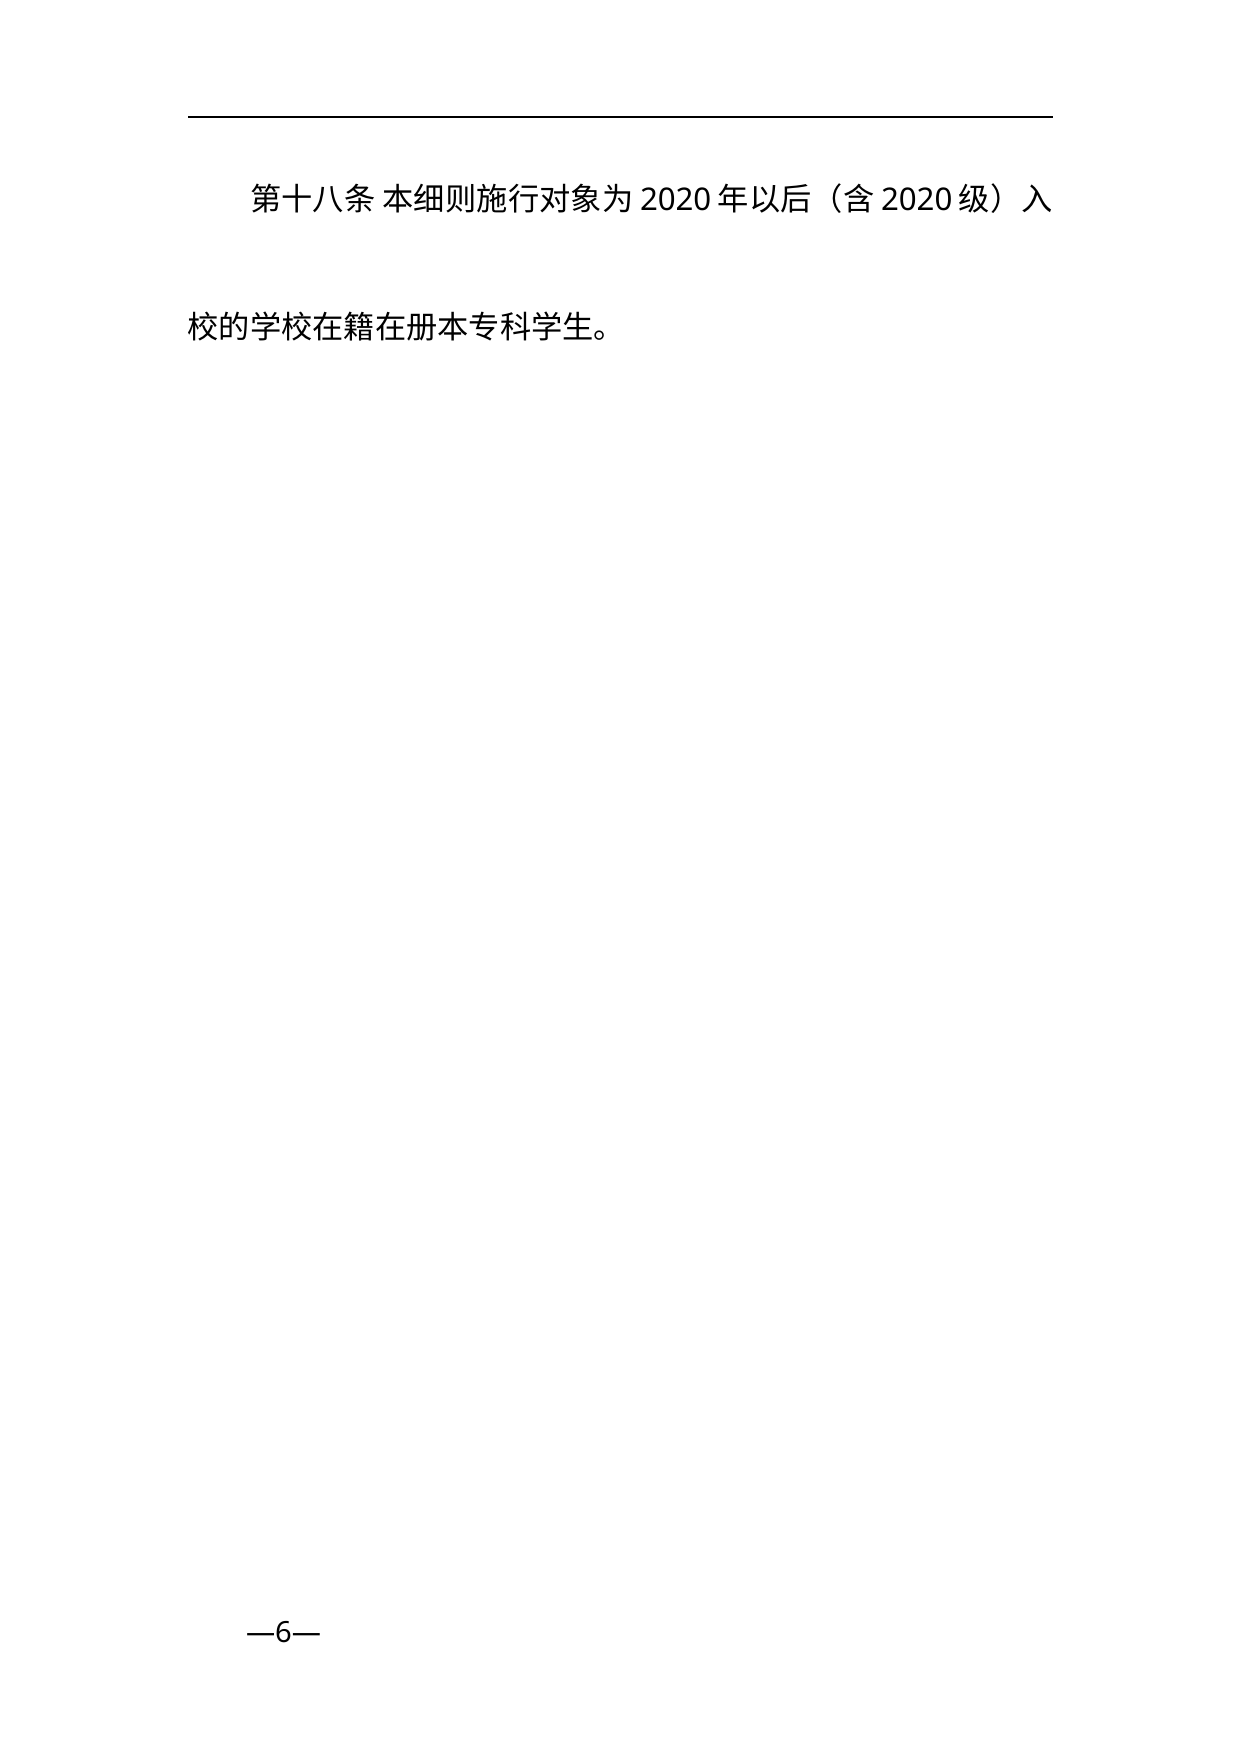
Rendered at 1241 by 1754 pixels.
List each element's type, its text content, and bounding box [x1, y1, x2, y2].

text 第十八条 本细则施行对象为2020年以后（含2020级）入校的学校在籍在册本专科学生。 [187, 154, 1053, 367]
